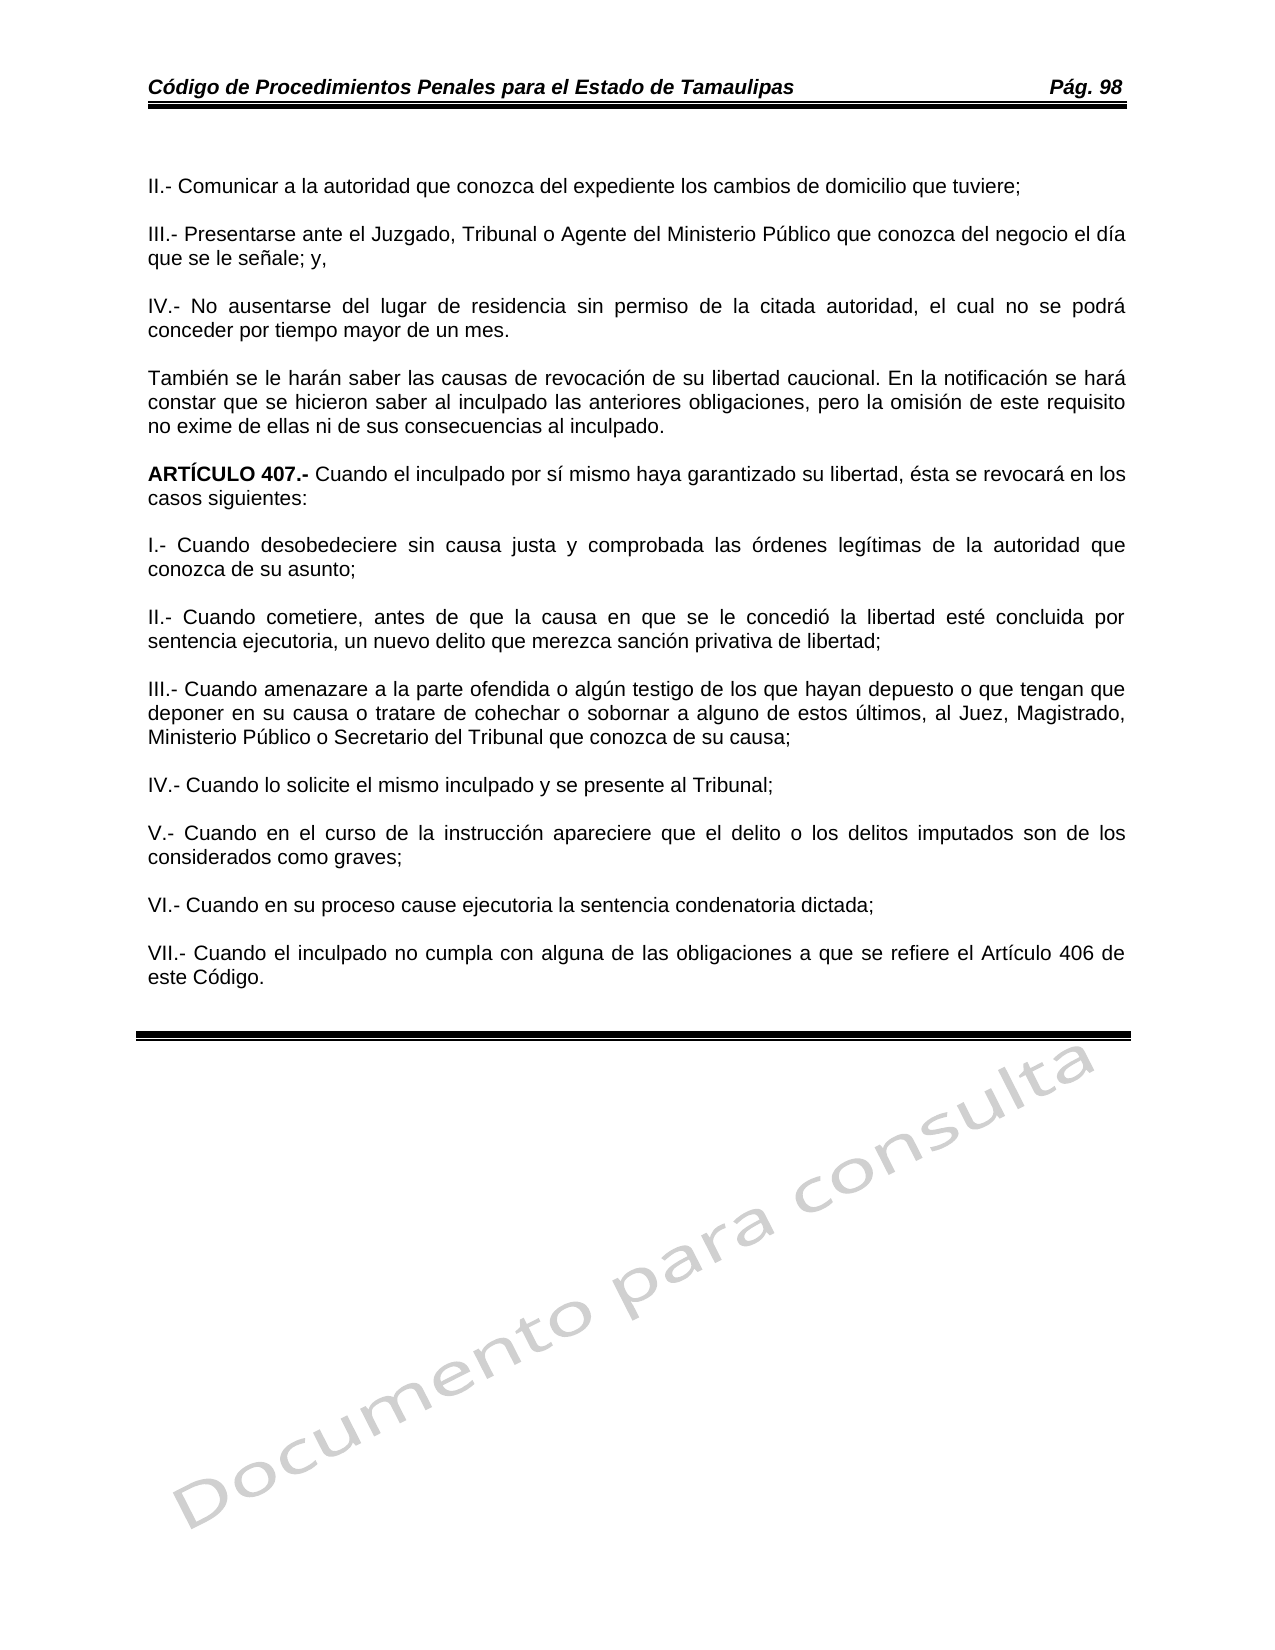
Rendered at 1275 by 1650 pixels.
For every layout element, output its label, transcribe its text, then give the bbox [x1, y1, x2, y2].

text I.- Cuando desobedeciere sin causa justa y comprobada las órdenes legítimas de la autoridad que conozca de su asunto; [148, 533, 1127, 581]
text II.- Comunicar a la autoridad que conozca del expediente los cambios de domicilio que tuviere; [148, 174, 1127, 198]
text También se le harán saber las causas de revocación de su libertad caucional. En la notificación se hará constar que se hicieron saber al inculpado las anteriores obligaciones, pero la omisión de este requisito no exime de ellas ni de sus consecuencias al inculpado. [148, 366, 1127, 437]
text VI.- Cuando en su proceso cause ejecutoria la sentencia condenatoria dictada; [148, 893, 1127, 917]
text VII.- Cuando el inculpado no cumpla con alguna de las obligaciones a que se refiere el Artículo 406 de este Código. [148, 941, 1127, 988]
text III.- Presentarse ante el Juzgado, Tribunal o Agente del Ministerio Público que conozca del negocio el día que se le señale; y, [148, 222, 1127, 270]
text III.- Cuando amenazare a la parte ofendida o algún testigo de los que hayan depuesto o que tengan que deponer en su causa o tratare de cohechar o sobornar a alguno de estos últimos, al Juez, Magistrado, Ministerio Público o Secretario del Tribunal que conozca de su causa; [148, 677, 1127, 749]
text ARTÍCULO 407.- Cuando el inculpado por sí mismo haya garantizado su libertad, ésta se revocará en los casos siguientes: [148, 461, 1127, 509]
text IV.- No ausentarse del lugar de residencia sin permiso de la citada autoridad, el cual no se podrá conceder por tiempo mayor de un mes. [148, 294, 1127, 342]
text IV.- Cuando lo solicite el mismo inculpado y se presente al Tribunal; [148, 773, 1127, 797]
text II.- Cuando cometiere, antes de que la causa en que se le concedió la libertad esté concluida por sentencia ejecutoria, un nuevo delito que merezca sanción privativa de libertad; [148, 605, 1127, 653]
text V.- Cuando en el curso de la instrucción apareciere que el delito o los delitos imputados son de los considerados como graves; [148, 821, 1127, 869]
